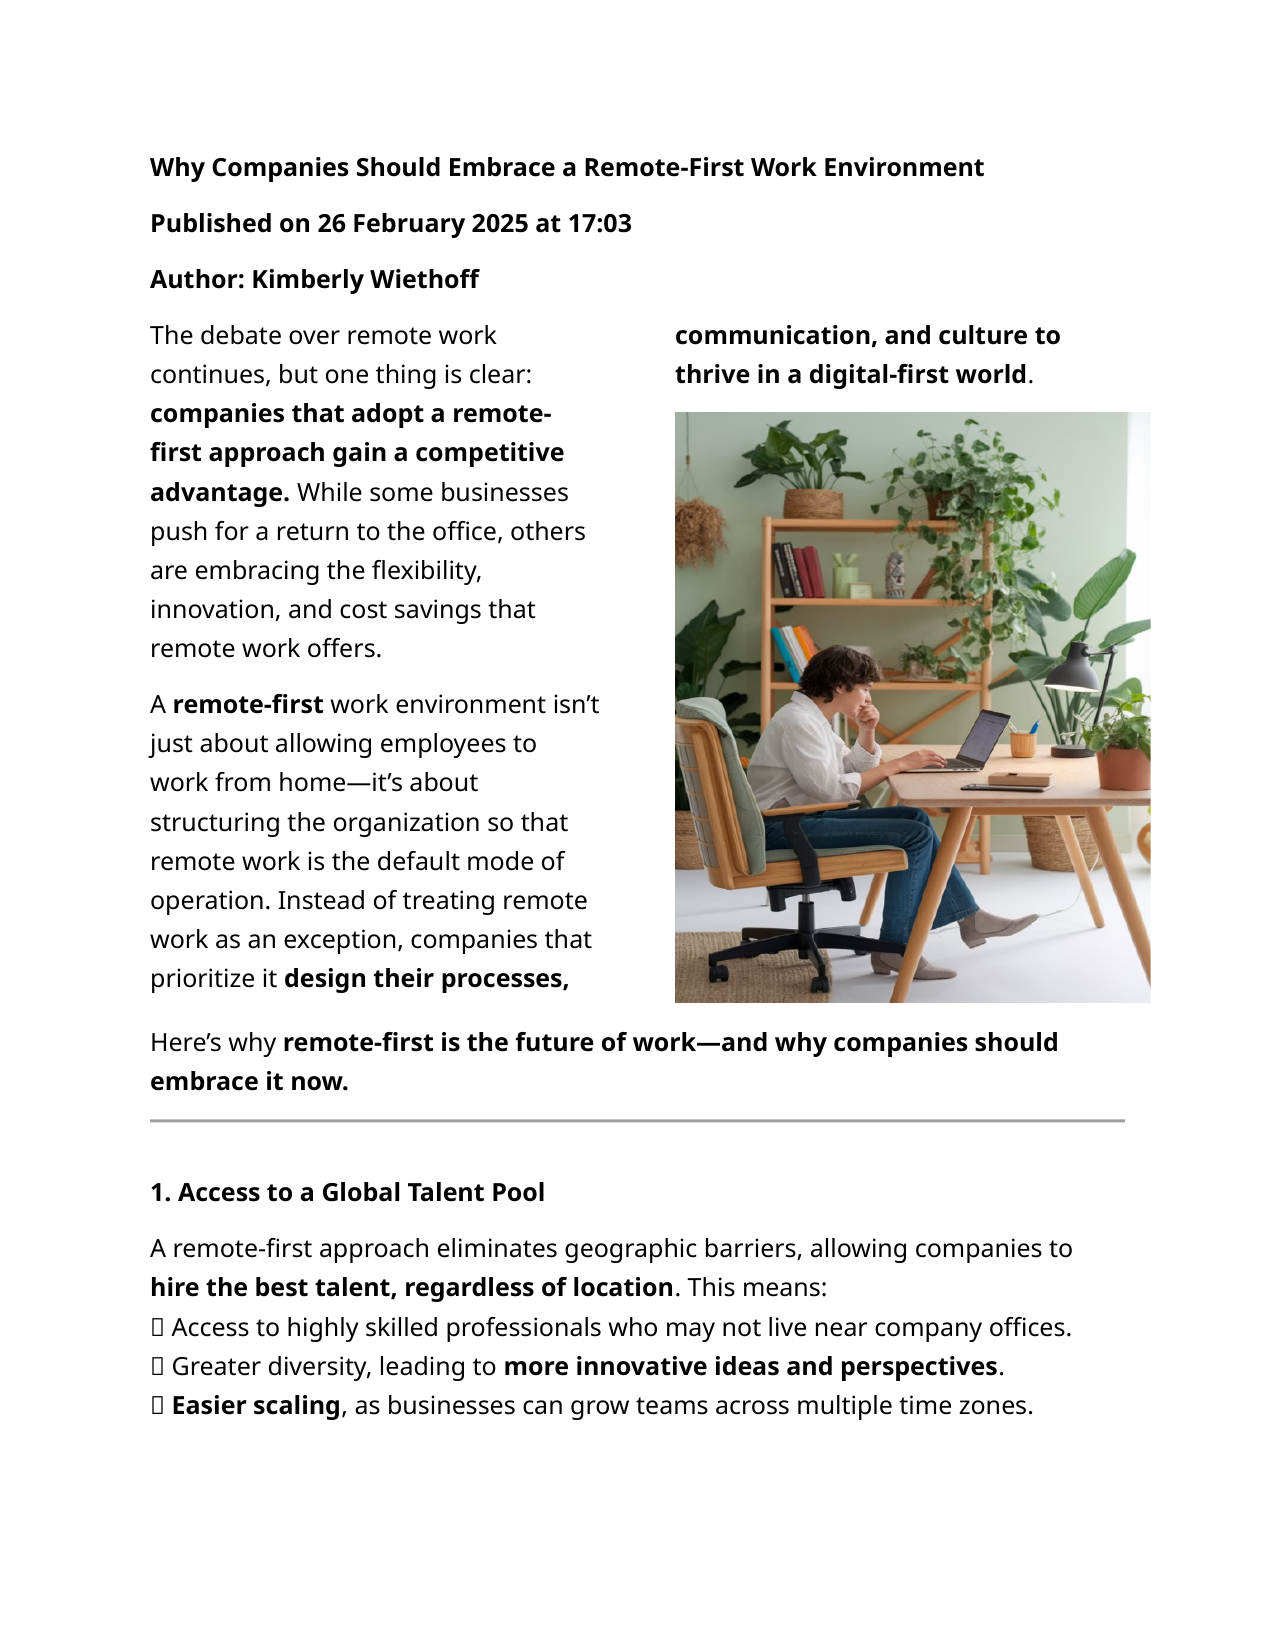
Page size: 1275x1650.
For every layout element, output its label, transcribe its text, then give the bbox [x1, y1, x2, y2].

text The debate over remote work continues, but one thing is clear: companies that adopt a remote-first approach gain a competitive advantage. While some businesses push for a return to the office, others are embracing the flexibility, innovation, and cost savings that remote work offers. [150, 317, 600, 665]
text Why Companies Should Embrace a Remote-First Work Environment [150, 150, 1125, 184]
text A remote-first work environment isn’t just about allowing employees to work from home—it’s about structuring the organization so that remote work is the default mode of operation. Instead of treating remote work as an exception, companies that prioritize it design their processes, communication, and culture to thrive in a digital-first world. [150, 687, 600, 995]
picture [675, 412, 1151, 1003]
text A remote-first work environment isn’t just about allowing employees to work from home—it’s about structuring the organization so that remote work is the default mode of operation. Instead of treating remote work as an exception, companies that prioritize it design their processes, communication, and culture to thrive in a digital-first world. [675, 317, 1125, 391]
text Author: Kimberly Wiethoff [150, 262, 1125, 296]
text 1. Access to a Global Talent Pool [150, 1175, 1125, 1209]
text Published on 26 February 2025 at 17:03 [150, 206, 1125, 240]
text Here’s why remote-first is the future of work—and why companies should embrace it now. [150, 1024, 1125, 1097]
text A remote-first approach eliminates geographic barriers, allowing companies to hire the best talent, regardless of location. This means: ✅ Access to highly skilled professionals who may not live near company offices. ✅ Greater diversity, leading to more innovative ideas and perspectives. ✅ Easier scaling, as businesses can grow teams across multiple time zones. [150, 1231, 1125, 1422]
